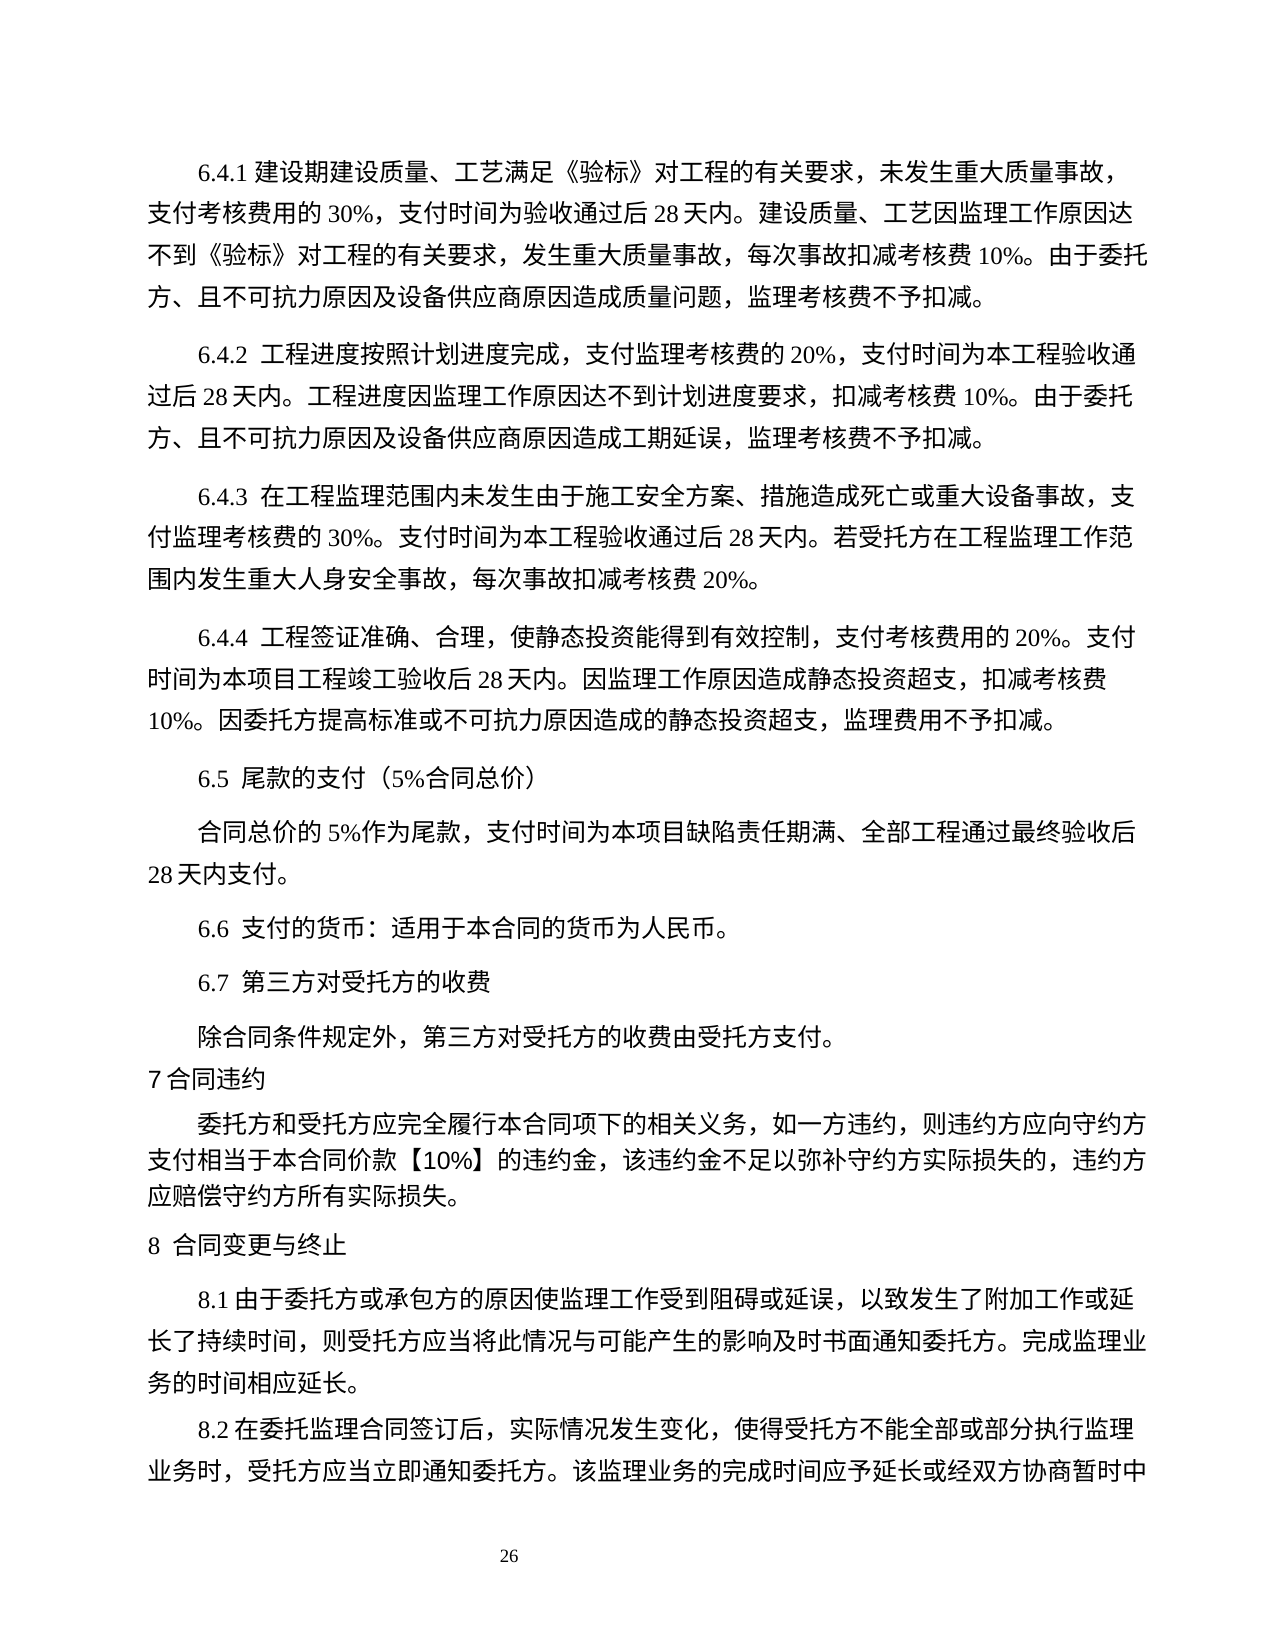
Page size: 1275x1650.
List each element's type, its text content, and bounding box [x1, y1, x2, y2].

text 合同总价的5%作为尾款，支付时间为本项目缺陷责任期满、全部工程通过最终验收后28天内支付。 [148, 808, 1152, 892]
text 8 合同变更与终止 [148, 1221, 1152, 1263]
subtitle 7合同违约 [148, 1059, 1152, 1096]
text 6.5 尾款的支付（5%合同总价） [148, 754, 1152, 796]
text 除合同条件规定外，第三方对受托方的收费由受托方支付。 [148, 1013, 1152, 1054]
text 6.4.4 工程签证准确、合理，使静态投资能得到有效控制，支付考核费用的20%。支付时间为本项目工程竣工验收后28天内。因监理工作原因造成静态投资超支，扣减考核费10%。因委托方提高标准或不可抗力原因造成的静态投资超支，监理费用不予扣减。 [148, 613, 1152, 738]
text 6.7 第三方对受托方的收费 [148, 958, 1152, 1000]
text 8.1由于委托方或承包方的原因使监理工作受到阻碍或延误，以致发生了附加工作或延长了持续时间，则受托方应当将此情况与可能产生的影响及时书面通知委托方。完成监理业务的时间相应延长。 [148, 1275, 1152, 1400]
text 6.4.3 在工程监理范围内未发生由于施工安全方案、措施造成死亡或重大设备事故，支付监理考核费的30%。支付时间为本工程验收通过后28天内。若受托方在工程监理工作范围内发生重大人身安全事故，每次事故扣减考核费20%。 [148, 472, 1152, 597]
text 6.4.1 建设期建设质量、工艺满足《验标》对工程的有关要求，未发生重大质量事故，支付考核费用的30%，支付时间为验收通过后28天内。建设质量、工艺因监理工作原因达不到《验标》对工程的有关要求，发生重大质量事故，每次事故扣减考核费10%。由于委托方、且不可抗力原因及设备供应商原因造成质量问题，监理考核费不予扣减。 [148, 148, 1152, 314]
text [148, 1406, 1152, 1489]
text 6.6 支付的货币：适用于本合同的货币为人民币。 [148, 904, 1152, 946]
subtitle 委托方和受托方应完全履行本合同项下的相关义务，如一方违约，则违约方应向守约方支付相当于本合同价款【10%】的违约金，该违约金不足以弥补守约方实际损失的，违约方应赔偿守约方所有实际损失。 [148, 1104, 1152, 1213]
text 6.4.2 工程进度按照计划进度完成，支付监理考核费的20%，支付时间为本工程验收通过后28天内。工程进度因监理工作原因达不到计划进度要求，扣减考核费10%。由于委托方、且不可抗力原因及设备供应商原因造成工期延误，监理考核费不予扣减。 [148, 331, 1152, 456]
